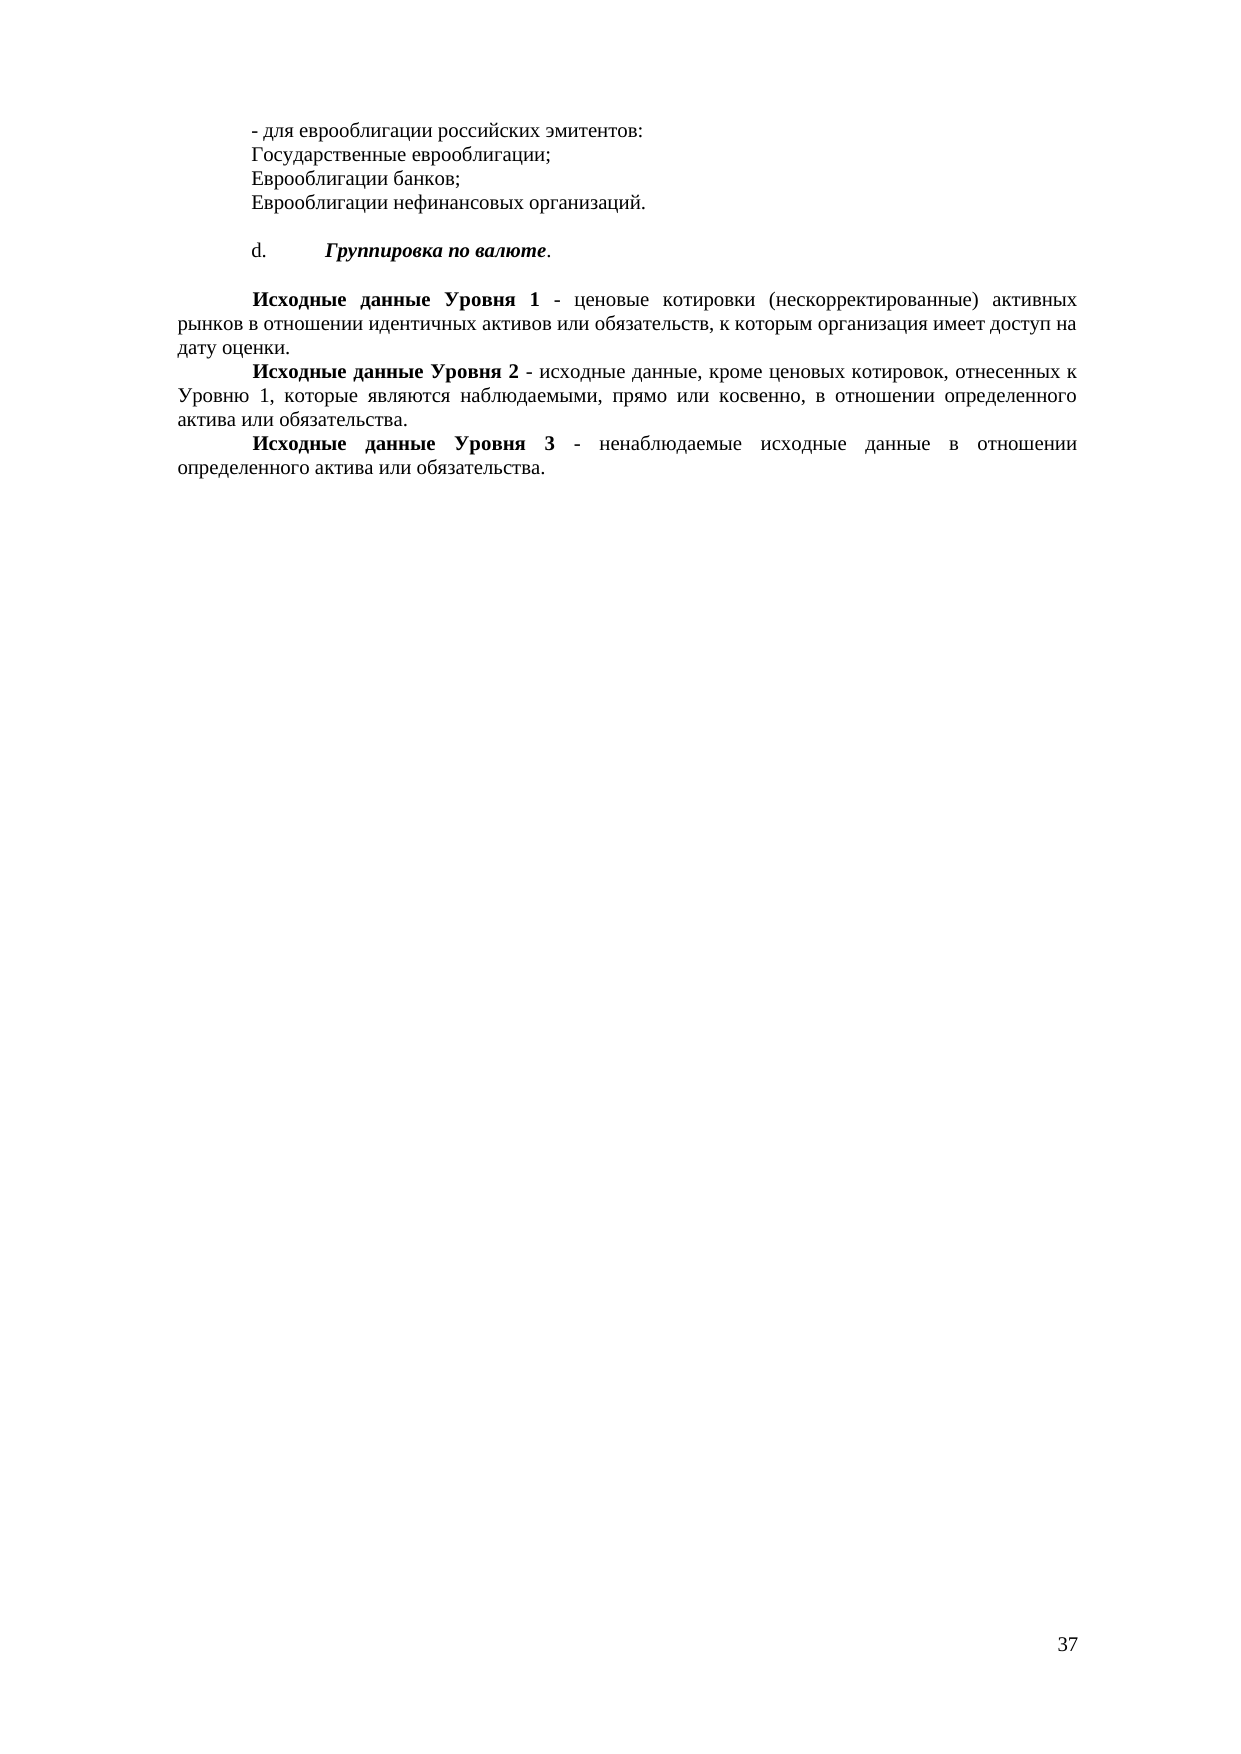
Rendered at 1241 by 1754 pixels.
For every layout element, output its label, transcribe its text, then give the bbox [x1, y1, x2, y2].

text - для еврооблигации российских эмитентов: [177, 118, 1078, 142]
list Еврооблигации банков; [177, 166, 1078, 190]
list Исходные данные Уровня 2 - исходные данные, кроме ценовых котировок, отнесенных к Уровню 1, которые являются наблюдаемыми, прямо или косвенно, в отношении определенного актива или обязательства. [177, 359, 1078, 431]
list Группировка по валюте. [177, 238, 1078, 262]
list Государственные еврооблигации; [177, 142, 1078, 166]
list Исходные данные Уровня 3 - ненаблюдаемые исходные данные в отношении определенного актива или обязательства. [177, 431, 1078, 479]
list Еврооблигации нефинансовых организаций. [177, 190, 1078, 214]
list Исходные данные Уровня 1 - ценовые котировки (нескорректированные) активных рынков в отношении идентичных активов или обязательств, к которым организация имеет доступ на дату оценки. [177, 287, 1078, 359]
